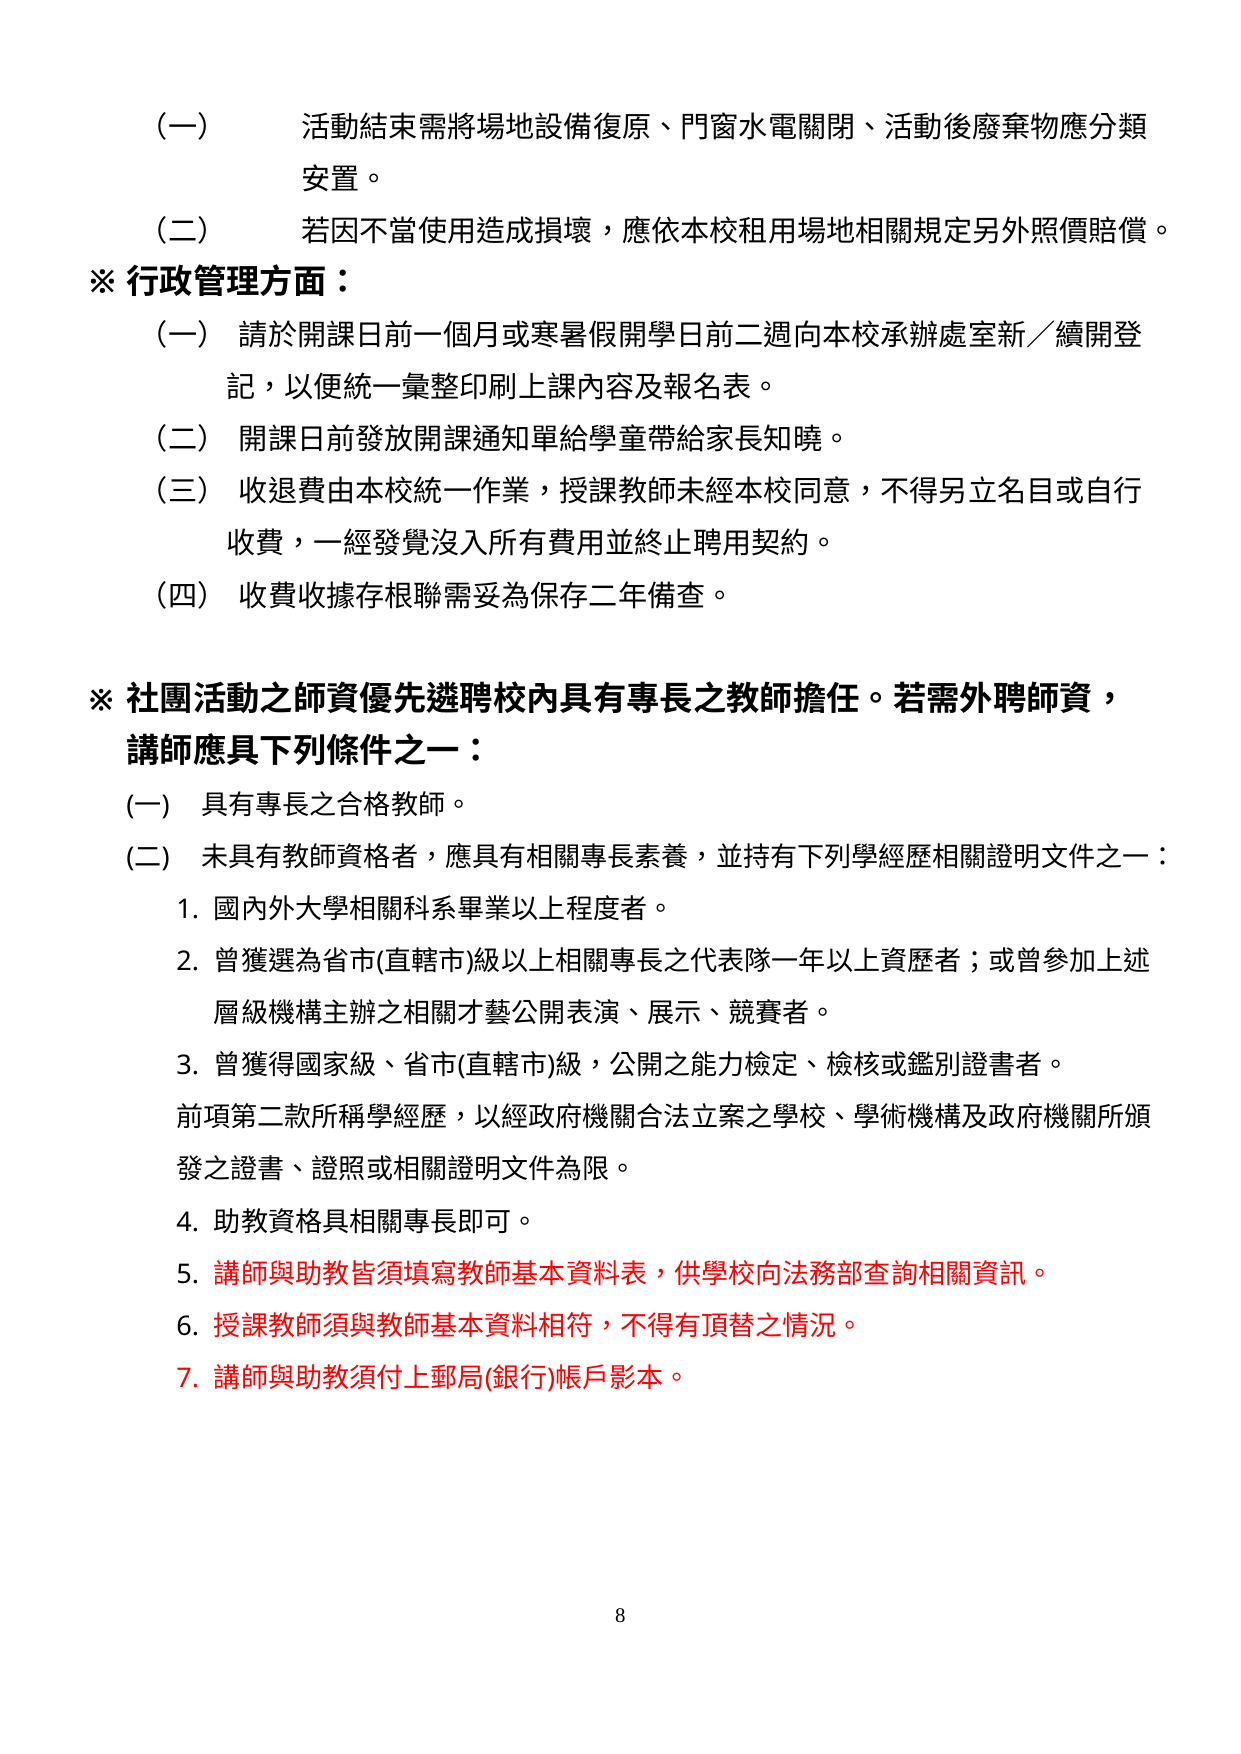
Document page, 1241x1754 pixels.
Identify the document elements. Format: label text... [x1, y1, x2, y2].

list 開課日前發放開課通知單給學童帶給家長知曉。 [139, 408, 1152, 460]
list 收退費由本校統一作業，授課教師未經本校同意，不得另立名目或自行收費，一經發覺沒入所有費用並終止聘用契約。 [139, 460, 1152, 564]
list 講師與助教皆須填寫教師基本資料表，供學校向法務部查詢相關資訊。 [176, 1241, 1152, 1293]
list 收費收據存根聯需妥為保存二年備查。 [139, 564, 1152, 616]
list 授課教師須與教師基本資料相符，不得有頂替之情況。 [176, 1293, 1152, 1346]
list 曾獲得國家級、省市(直轄市)級，公開之能力檢定、檢核或鑑別證書者。 [176, 1033, 1152, 1085]
list 未具有教師資格者，應具有相關專長素養，並持有下列學經歷相關證明文件之一： [126, 825, 1152, 877]
list 國內外大學相關科系畢業以上程度者。 [176, 877, 1152, 929]
list 活動結束需將場地設備復原、門窗水電關閉、活動後廢棄物應分類安置。 [139, 96, 1152, 200]
list 若因不當使用造成損壞，應依本校租用場地相關規定另外照價賠償。 [139, 200, 1152, 252]
list 請於開課日前一個月或寒暑假開學日前二週向本校承辦處室新／續開登記，以便統一彙整印刷上課內容及報名表。 [139, 304, 1152, 408]
text 前項第二款所稱學經歷，以經政府機關合法立案之學校、學術機構及政府機關所頒發之證書、證照或相關證明文件為限。 [176, 1085, 1152, 1189]
list 行政管理方面： [89, 252, 1152, 304]
list 具有專長之合格教師。 [126, 773, 1152, 825]
list 助教資格具相關專長即可。 [176, 1189, 1152, 1241]
list 講師與助教須付上郵局(銀行)帳戶影本。 [176, 1346, 1152, 1398]
list 曾獲選為省市(直轄市)級以上相關專長之代表隊一年以上資歷者；或曾參加上述層級機構主辦之相關才藝公開表演、展示、競賽者。 [176, 929, 1152, 1033]
list 社團活動之師資優先遴聘校內具有專長之教師擔任。若需外聘師資，講師應具下列條件之一： [89, 668, 1152, 773]
